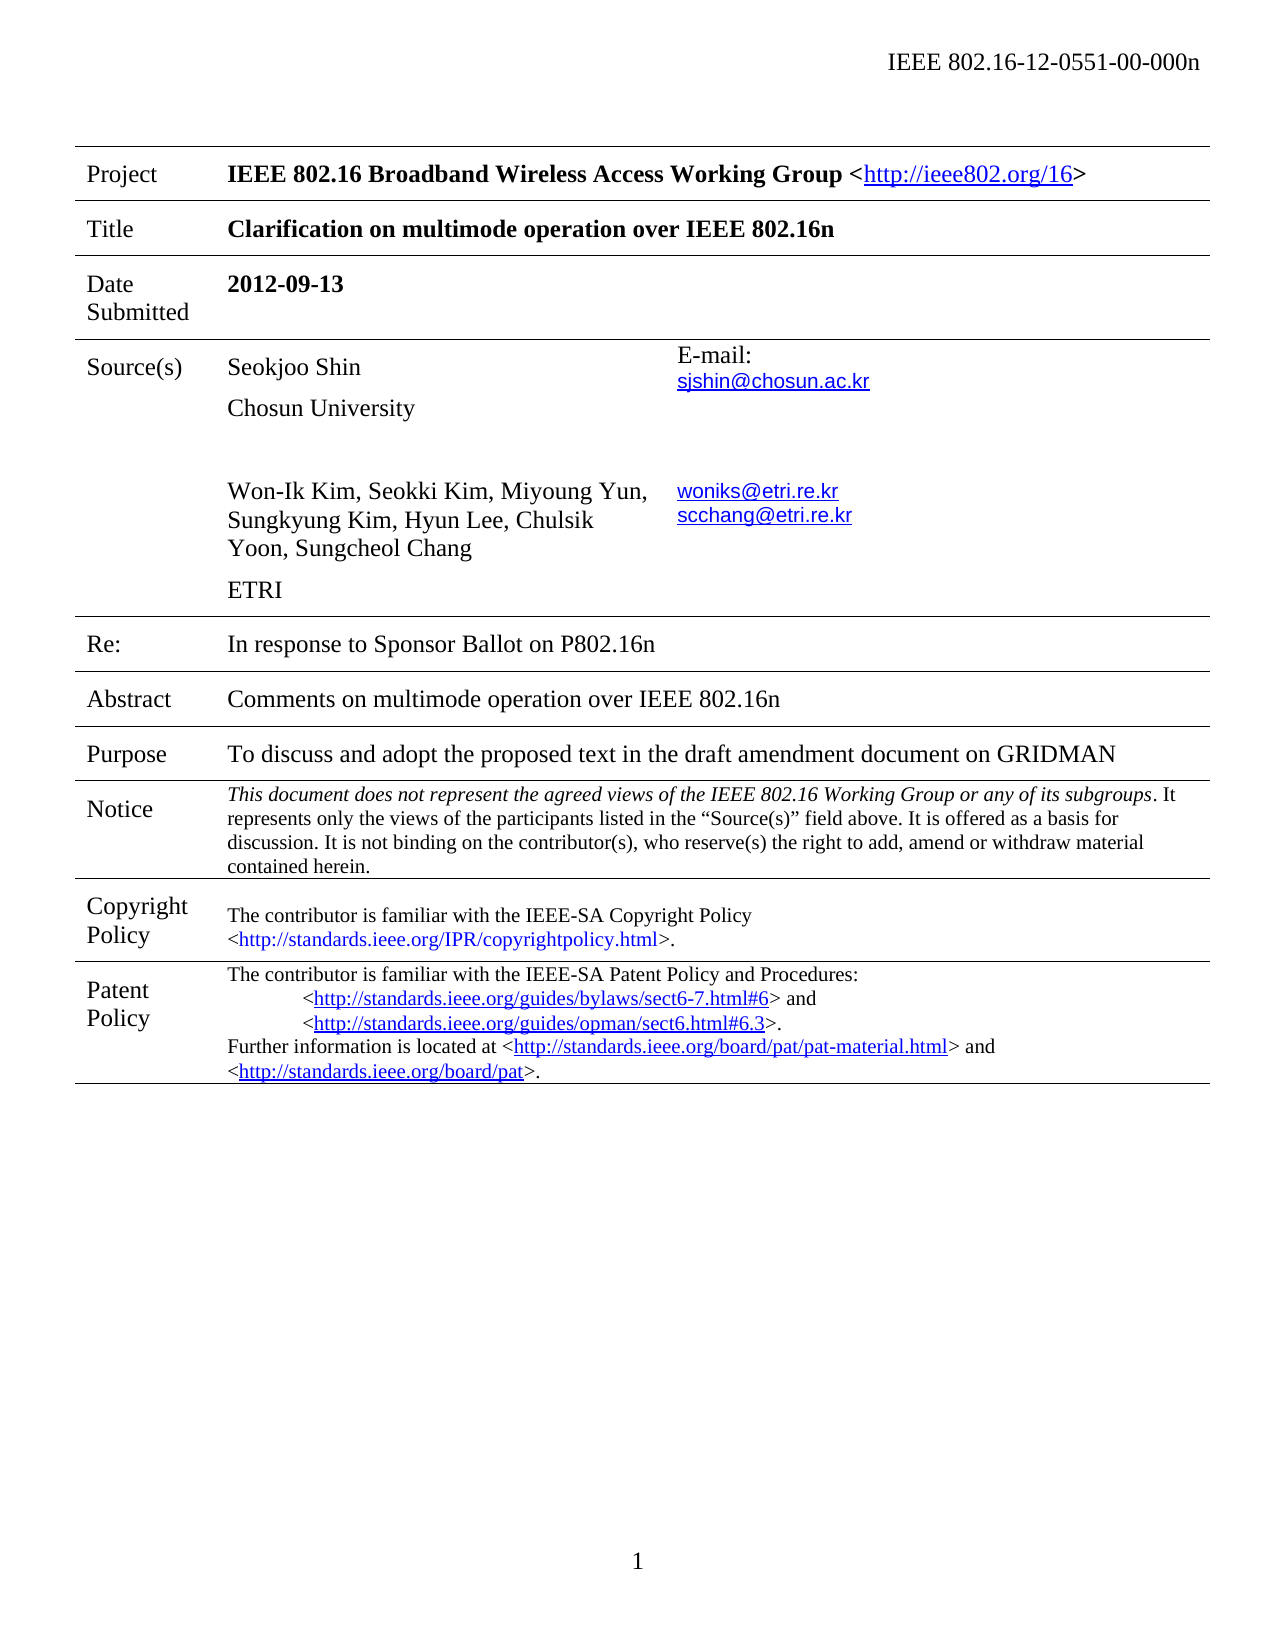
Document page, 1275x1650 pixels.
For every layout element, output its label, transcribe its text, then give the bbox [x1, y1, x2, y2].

table_cell Seokjoo Shin Chosun University Won-Ik Kim, Seokki Kim, Miyoung Yun, Sungkyung Kim, Hyun Lee, Chulsik Yoon, Sungcheol Chang ETRI [216, 340, 666, 616]
table_cell Re: [75, 617, 216, 671]
table_cell Copyright Policy [75, 879, 216, 961]
table_cell Purpose [75, 727, 216, 780]
table_cell Source(s) [75, 340, 216, 616]
table_cell Notice [75, 781, 216, 878]
table_cell Clarification on multimode operation over IEEE 802.16n [216, 201, 1209, 255]
table_cell This document does not represent the agreed views of the IEEE 802.16 Working Group or any of its subgroups. It represents only the views of the participants listed in the “Source(s)” field above. It is offered as a basis for discussion. It is not binding on the contributor(s), who reserve(s) the right to add, amend or withdraw material contained herein. [216, 781, 1209, 878]
table_cell E-mail: sjshin@chosun.ac.kr woniks@etri.re.kr scchang@etri.re.kr [666, 340, 1209, 616]
table_cell The contributor is familiar with the IEEE-SA Patent Policy and Procedures: <http://standards.ieee.org/guides/bylaws/sect6-7.html#6> and <http://standards.ieee.org/guides/opman/sect6.html#6.3>. Further information is located at <http://standards.ieee.org/board/pat/pat-material.html> and <http://standards.ieee.org/board/pat>. [216, 962, 1209, 1083]
table_cell The contributor is familiar with the IEEE-SA Copyright Policy <http://standards.ieee.org/IPR/copyrightpolicy.html>. [216, 879, 1209, 961]
table_cell Patent Policy [75, 962, 216, 1083]
table_header Project [75, 147, 216, 200]
table_cell Abstract [75, 672, 216, 726]
table_cell To discuss and adopt the proposed text in the draft amendment document on GRIDMAN [216, 727, 1209, 780]
table_cell Comments on multimode operation over IEEE 802.16n [216, 672, 1209, 726]
table_cell Date Submitted [75, 256, 216, 339]
table_cell 2012-09-13 [216, 256, 1209, 339]
table_cell Title [75, 201, 216, 255]
table_cell In response to Sponsor Ballot on P802.16n [216, 617, 1209, 671]
table_header IEEE 802.16 Broadband Wireless Access Working Group <http://ieee802.org/16> [216, 147, 1209, 200]
